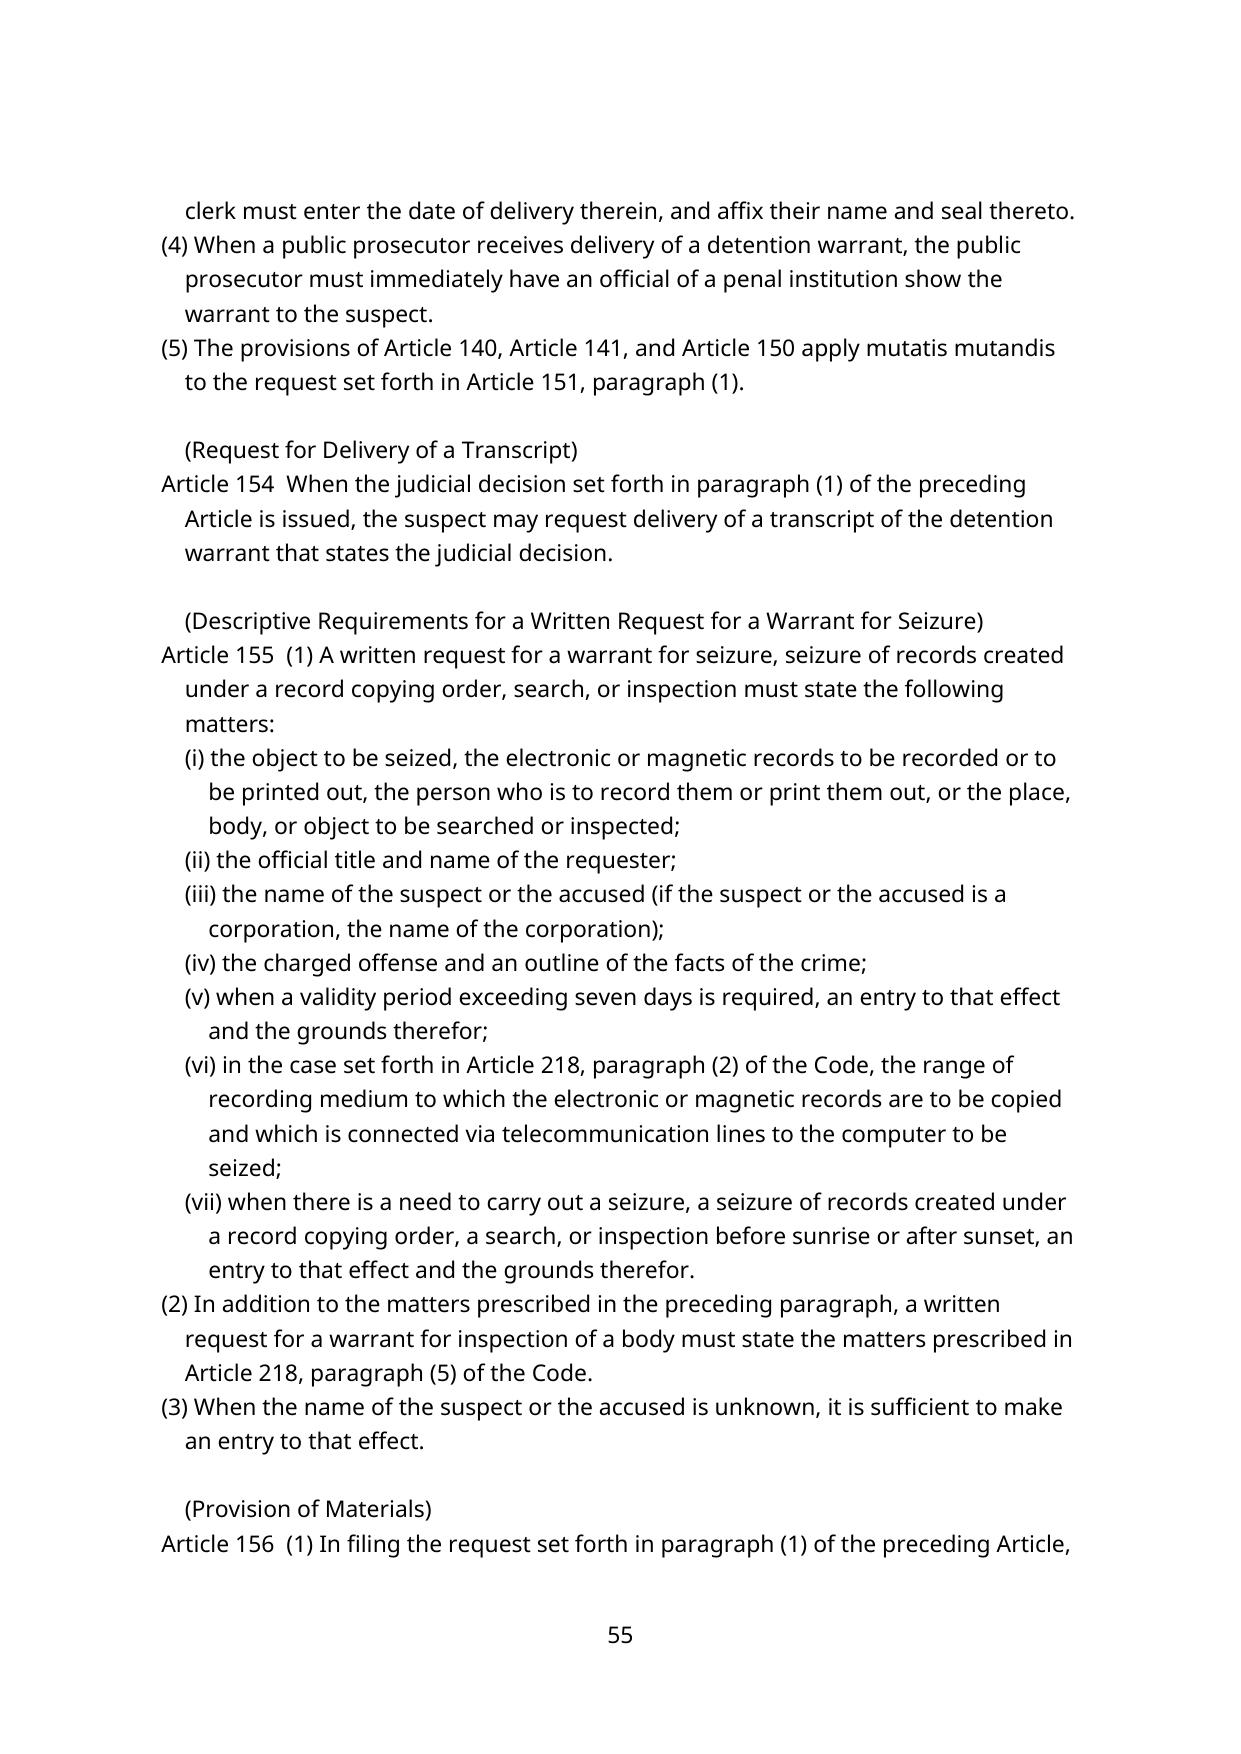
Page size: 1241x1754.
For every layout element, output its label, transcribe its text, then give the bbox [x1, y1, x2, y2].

text (iii) the name of the suspect or the accused (if the suspect or the accused is a corporation, the name of the corporation); [184, 877, 1079, 945]
text (4) When a public prosecutor receives delivery of a detention warrant, the public prosecutor must immediately have an official of a penal institution show the warrant to the suspect. [161, 228, 1079, 330]
text (vii) when there is a need to carry out a seizure, a seizure of records created under a record copying order, a search, or inspection before sunrise or after sunset, an entry to that effect and the grounds therefor. [184, 1184, 1079, 1287]
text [161, 194, 1079, 228]
text (2) In addition to the matters prescribed in the preceding paragraph, a written request for a warrant for inspection of a body must state the matters prescribed in Article 218, paragraph (5) of the Code. [161, 1287, 1079, 1389]
text (i) the object to be seized, the electronic or magnetic records to be recorded or to be printed out, the person who is to record them or print them out, or the place, body, or object to be searched or inspected; [184, 740, 1079, 843]
text (3) When the name of the suspect or the accused is unknown, it is sufficient to make an entry to that effect. [161, 1389, 1079, 1458]
text (ii) the official title and name of the requester; [184, 843, 1079, 877]
text (iv) the charged offense and an outline of the facts of the crime; [184, 945, 1079, 979]
text Article 155 (1) A written request for a warrant for seizure, seizure of records created under a record copying order, search, or inspection must state the following matters: [161, 638, 1079, 740]
text (Descriptive Requirements for a Written Request for a Warrant for Seizure) [184, 604, 1079, 638]
text (5) The provisions of Article 140, Article 141, and Article 150 apply mutatis mutandis to the request set forth in Article 151, paragraph (1). [161, 330, 1079, 399]
text (Provision of Materials) [184, 1492, 1079, 1526]
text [161, 1526, 1079, 1560]
text Article 154 When the judicial decision set forth in paragraph (1) of the preceding Article is issued, the suspect may request delivery of a transcript of the detention warrant that states the judicial decision. [161, 467, 1079, 569]
text (v) when a validity period exceeding seven days is required, an entry to that effect and the grounds therefor; [184, 979, 1079, 1048]
text (vi) in the case set forth in Article 218, paragraph (2) of the Code, the range of recording medium to which the electronic or magnetic records are to be copied and which is connected via telecommunication lines to the computer to be seized; [184, 1048, 1079, 1184]
text (Request for Delivery of a Transcript) [184, 433, 1079, 467]
